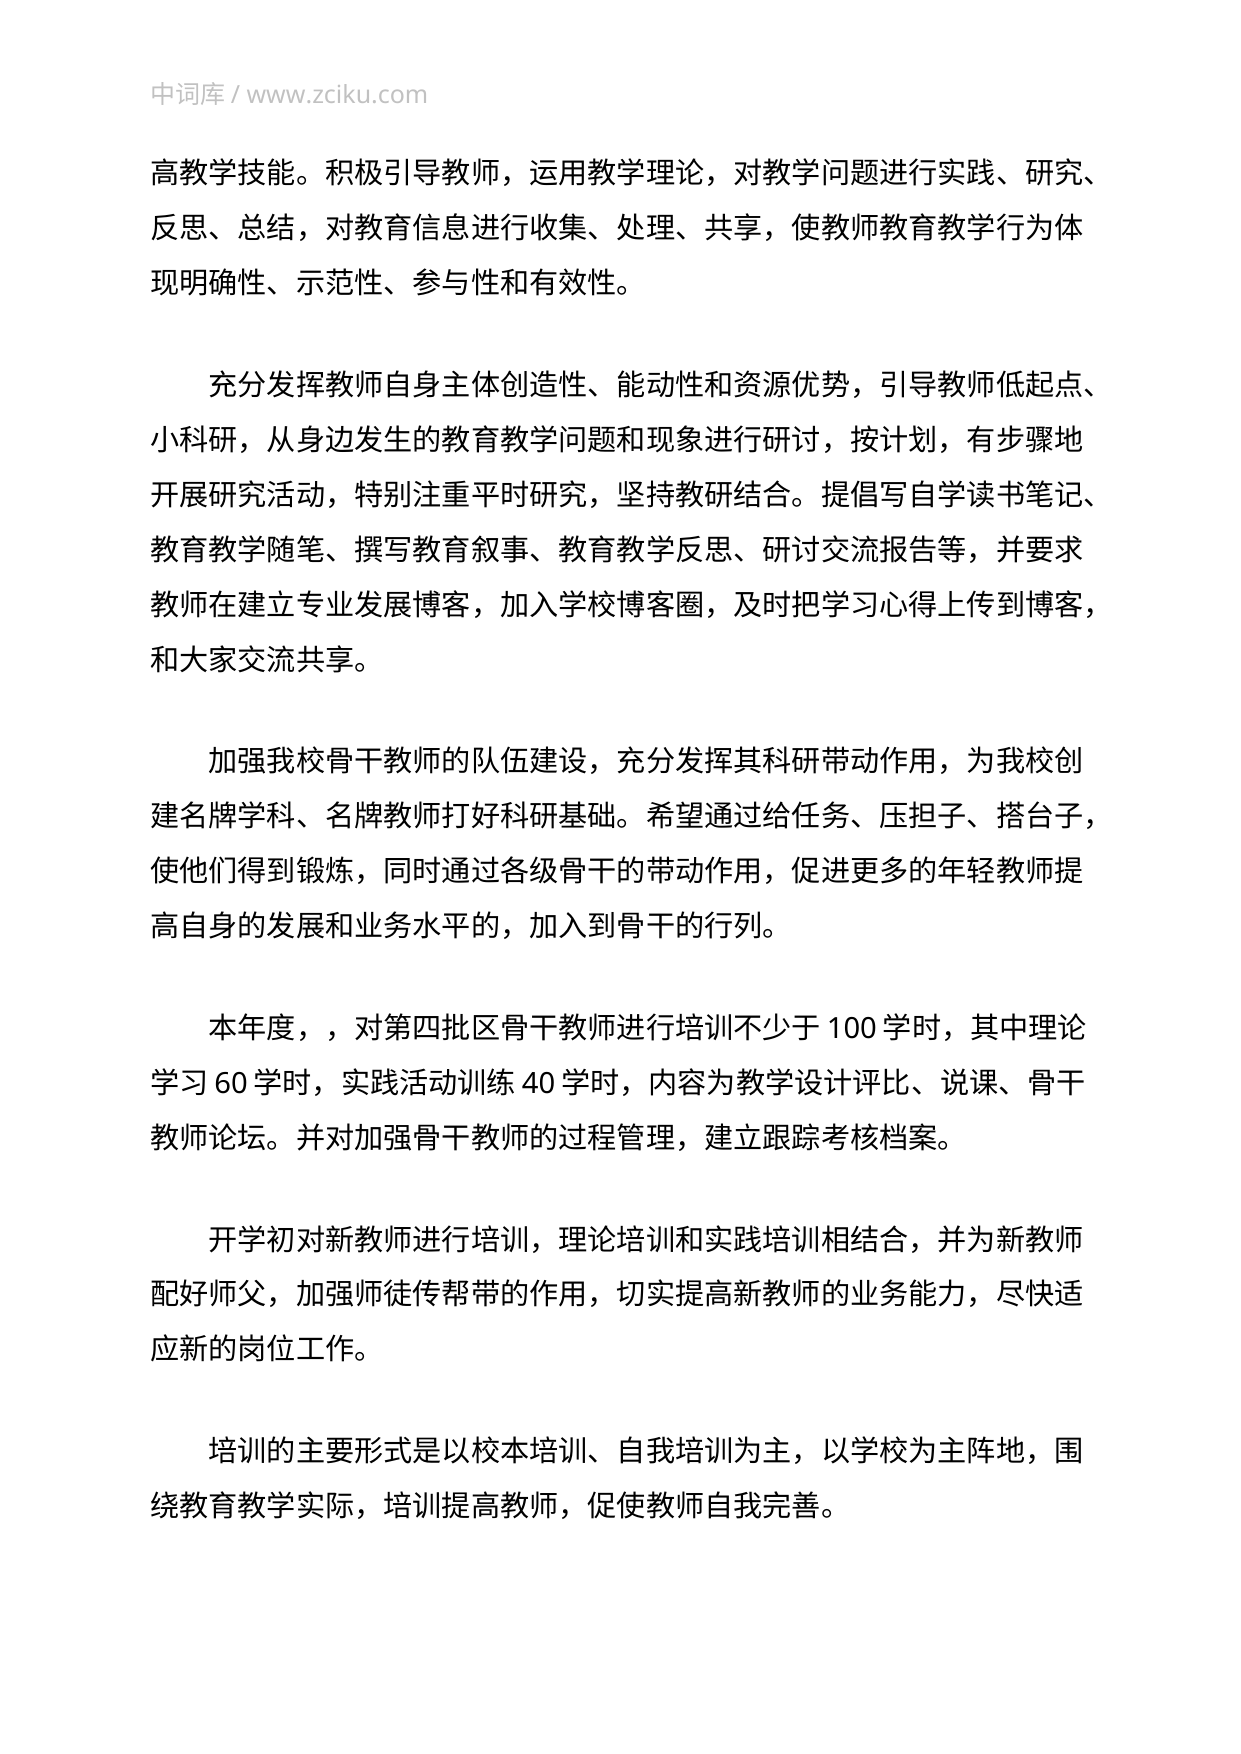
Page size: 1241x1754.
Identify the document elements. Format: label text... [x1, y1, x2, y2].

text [150, 150, 1090, 302]
text 充分发挥教师自身主体创造性、能动性和资源优势，引导教师低起点、小科研，从身边发生的教育教学问题和现象进行研讨，按计划，有步骤地开展研究活动，特别注重平时研究，坚持教研结合。提倡写自学读书笔记、教育教学随笔、撰写教育叙事、教育教学反思、研讨交流报告等，并要求教师在建立专业发展博客，加入学校博客圈，及时把学习心得上传到博客，和大家交流共享。 [150, 362, 1090, 678]
text 开学初对新教师进行培训，理论培训和实践培训相结合，并为新教师配好师父，加强师徒传帮带的作用，切实提高新教师的业务能力，尽快适应新的岗位工作。 [150, 1216, 1090, 1368]
text 加强我校骨干教师的队伍建设，充分发挥其科研带动作用，为我校创建名牌学科、名牌教师打好科研基础。希望通过给任务、压担子、搭台子，使他们得到锻炼，同时通过各级骨干的带动作用，促进更多的年轻教师提高自身的发展和业务水平的，加入到骨干的行列。 [150, 738, 1090, 945]
text 本年度，，对第四批区骨干教师进行培训不少于100学时，其中理论学习60学时，实践活动训练40学时，内容为教学设计评比、说课、骨干教师论坛。并对加强骨干教师的过程管理，建立跟踪考核档案。 [150, 1004, 1090, 1157]
text 培训的主要形式是以校本培训、自我培训为主，以学校为主阵地，围绕教育教学实际，培训提高教师，促使教师自我完善。 [150, 1428, 1090, 1525]
